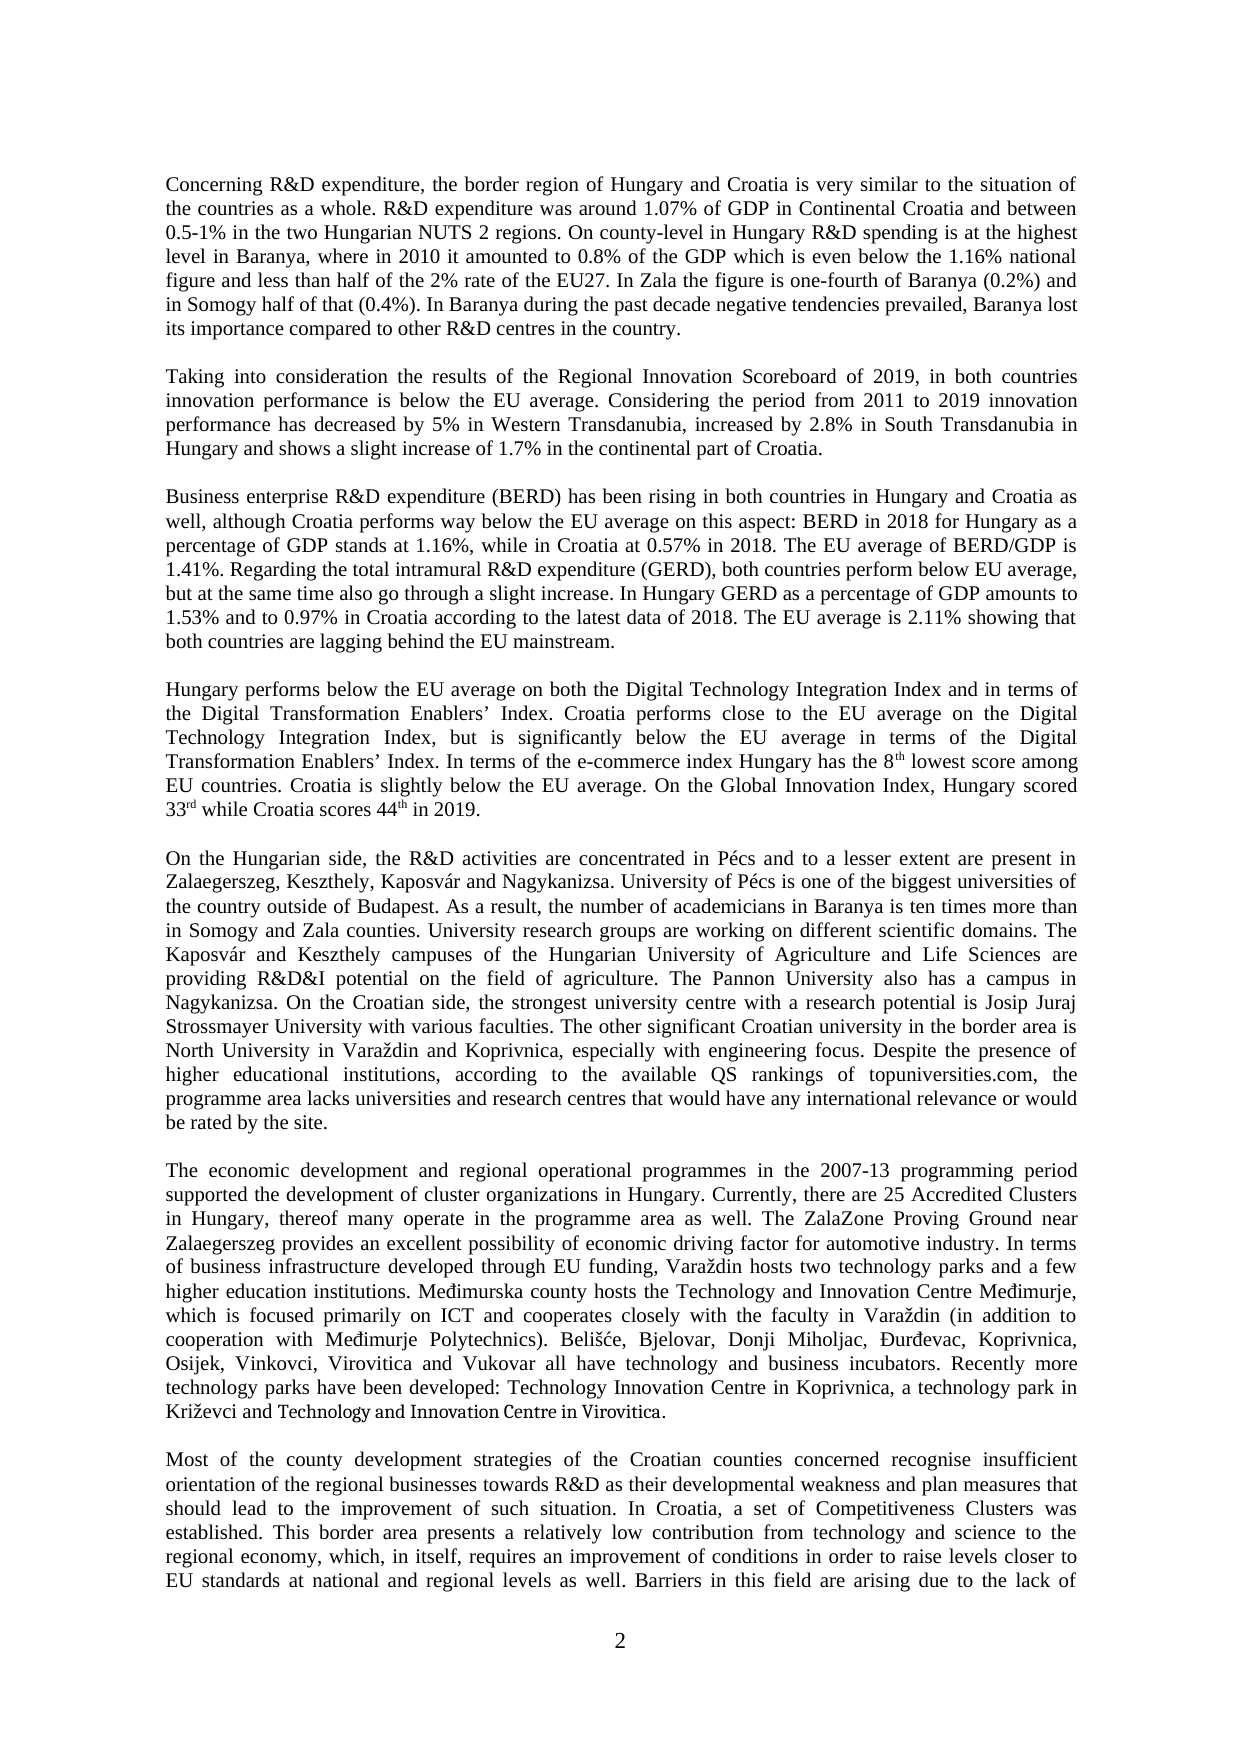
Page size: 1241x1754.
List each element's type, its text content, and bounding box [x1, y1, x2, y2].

text Concerning R&D expenditure, the border region of Hungary and Croatia is very similar to the situation of the countries as a whole. R&D expenditure was around 1.07% of GDP in Continental Croatia and between 0.5-1% in the two Hungarian NUTS 2 regions. On county-level in Hungary R&D spending is at the highest level in Baranya, where in 2010 it amounted to 0.8% of the GDP which is even below the 1.16% national figure and less than half of the 2% rate of the EU27. In Zala the figure is one-fourth of Baranya (0.2%) and in Somogy half of that (0.4%). In Baranya during the past decade negative tendencies prevailed, Baranya lost its importance compared to other R&D centres in the country. [165, 172, 1078, 340]
text Hungary performs below the EU average on both the Digital Technology Integration Index and in terms of the Digital Transformation Enablers’ Index. Croatia performs close to the EU average on the Digital Technology Integration Index, but is significantly below the EU average in terms of the Digital Transformation Enablers’ Index. In terms of the e-commerce index Hungary has the 8th lowest score among EU countries. Croatia is slightly below the EU average. On the Global Innovation Index, Hungary scored 33rd while Croatia scores 44th in 2019. [165, 677, 1078, 821]
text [165, 1447, 1078, 1592]
text Business enterprise R&D expenditure (BERD) has been rising in both countries in Hungary and Croatia as well, although Croatia performs way below the EU average on this aspect: BERD in 2018 for Hungary as a percentage of GDP stands at 1.16%, while in Croatia at 0.57% in 2018. The EU average of BERD/GDP is 1.41%. Regarding the total intramural R&D expenditure (GERD), both countries perform below EU average, but at the same time also go through a slight increase. In Hungary GERD as a percentage of GDP amounts to 1.53% and to 0.97% in Croatia according to the latest data of 2018. The EU average is 2.11% showing that both countries are lagging behind the EU mainstream. [165, 484, 1078, 653]
text Taking into consideration the results of the Regional Innovation Scoreboard of 2019, in both countries innovation performance is below the EU average. Considering the period from 2011 to 2019 innovation performance has decreased by 5% in Western Transdanubia, increased by 2.8% in South Transdanubia in Hungary and shows a slight increase of 1.7% in the continental part of Croatia. [165, 364, 1078, 460]
text The economic development and regional operational programmes in the 2007-13 programming period supported the development of cluster organizations in Hungary. Currently, there are 25 Accredited Clusters in Hungary, thereof many operate in the programme area as well. The ZalaZone Proving Ground near Zalaegerszeg provides an excellent possibility of economic driving factor for automotive industry. In terms of business infrastructure developed through EU funding, Varaždin hosts two technology parks and a few higher education institutions. Međimurska county hosts the Technology and Innovation Centre Međimurje, which is focused primarily on ICT and cooperates closely with the faculty in Varaždin (in addition to cooperation with Međimurje Polytechnics). Belišće, Bjelovar, Donji Miholjac, Đurđevac, Koprivnica, Osijek, Vinkovci, Virovitica and Vukovar all have technology and business incubators. Recently more technology parks have been developed: Technology Innovation Centre in Koprivnica, a technology park in Križevci and Technology and Innovation Centre in Virovitica. [165, 1158, 1078, 1423]
text On the Hungarian side, the R&D activities are concentrated in Pécs and to a lesser extent are present in Zalaegerszeg, Keszthely, Kaposvár and Nagykanizsa. University of Pécs is one of the biggest universities of the country outside of Budapest. As a result, the number of academicians in Baranya is ten times more than in Somogy and Zala counties. University research groups are working on different scientific domains. The Kaposvár and Keszthely campuses of the Hungarian University of Agriculture and Life Sciences are providing R&D&I potential on the field of agriculture. The Pannon University also has a campus in Nagykanizsa. On the Croatian side, the strongest university centre with a research potential is Josip Juraj Strossmayer University with various faculties. The other significant Croatian university in the border area is North University in Varaždin and Koprivnica, especially with engineering focus. Despite the presence of higher educational institutions, according to the available QS rankings of topuniversities.com, the programme area lacks universities and research centres that would have any international relevance or would be rated by the site. [165, 845, 1078, 1134]
